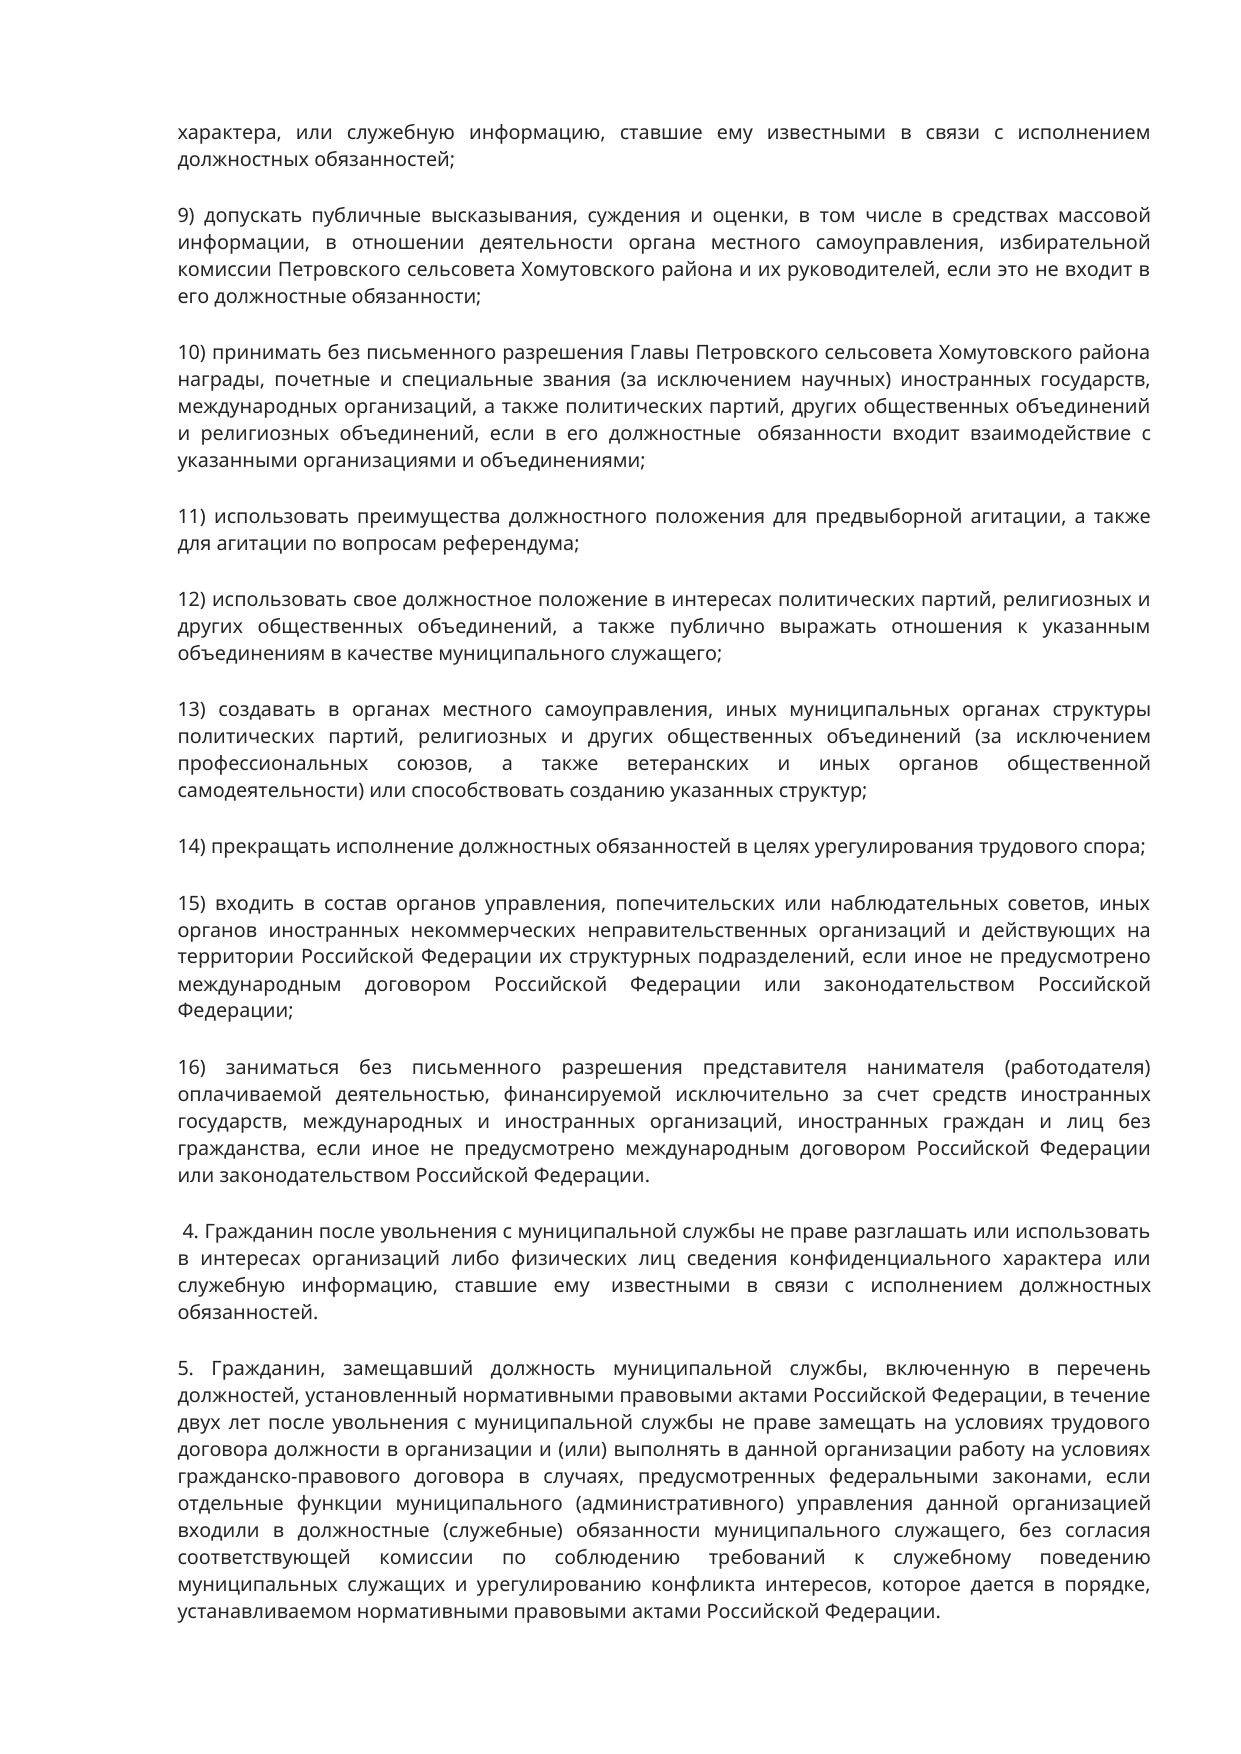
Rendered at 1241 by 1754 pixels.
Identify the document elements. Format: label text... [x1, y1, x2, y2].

text 13) создавать в органах местного самоуправления, иных муниципальных органах структуры политических партий, религиозных и других общественных объединений (за исключением профессиональных союзов, а также ветеранских и иных органов общественной самодеятельности) или способствовать созданию указанных структур; [177, 696, 1152, 803]
text 10) принимать без письменного разрешения Главы Петровского сельсовета Хомутовского района награды, почетные и специальные звания (за исключением научных) иностранных государств, международных организаций, а также политических партий, других общественных объединений и религиозных объединений, если в его должностные обязанности входит взаимодействие с указанными организациями и объединениями; [177, 338, 1152, 473]
text 4. Гражданин после увольнения с муниципальной службы не праве разглашать или использовать в интересах организаций либо физических лиц сведения конфиденциального характера или служебную информацию, ставшие ему известными в связи с исполнением должностных обязанностей. [177, 1217, 1152, 1325]
text 16) заниматься без письменного разрешения представителя нанимателя (работодателя) оплачиваемой деятельностью, финансируемой исключительно за счет средств иностранных государств, международных и иностранных организаций, иностранных граждан и лиц без гражданства, если иное не предусмотрено международным договором Российской Федерации или законодательством Российской Федерации. [177, 1053, 1152, 1188]
text 15) входить в состав органов управления, попечительских или наблюдательных советов, иных органов иностранных некоммерческих неправительственных организаций и действующих на территории Российской Федерации их структурных подразделений, если иное не предусмотрено международным договором Российской Федерации или законодательством Российской Федерации; [177, 889, 1152, 1024]
text 14) прекращать исполнение должностных обязанностей в целях урегулирования трудового спора; [177, 833, 1152, 860]
text 12) использовать свое должностное положение в интересах политических партий, религиозных и других общественных объединений, а также публично выражать отношения к указанным объединениям в качестве муниципального служащего; [177, 586, 1152, 666]
text 11) использовать преимущества должностного положения для предвыборной агитации, а также для агитации по вопросам референдума; [177, 502, 1152, 556]
text 5. Гражданин, замещавший должность муниципальной службы, включенную в перечень должностей, установленный нормативными правовыми актами Российской Федерации, в течение двух лет после увольнения с муниципальной службы не праве замещать на условиях трудового договора должности в организации и (или) выполнять в данной организации работу на условиях гражданско-правового договора в случаях, предусмотренных федеральными законами, если отдельные функции муниципального (административного) управления данной организацией входили в должностные (служебные) обязанности муниципального служащего, без согласия соответствующей комиссии по соблюдению требований к служебному поведению муниципальных служащих и урегулированию конфликта интересов, которое дается в порядке, устанавливаемом нормативными правовыми актами Российской Федерации. [177, 1354, 1152, 1624]
text 9) допускать публичные высказывания, суждения и оценки, в том числе в средствах массовой информации, в отношении деятельности органа местного самоуправления, избирательной комиссии Петровского сельсовета Хомутовского района и их руководителей, если это не входит в его должностные обязанности; [177, 201, 1152, 309]
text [177, 118, 1152, 172]
